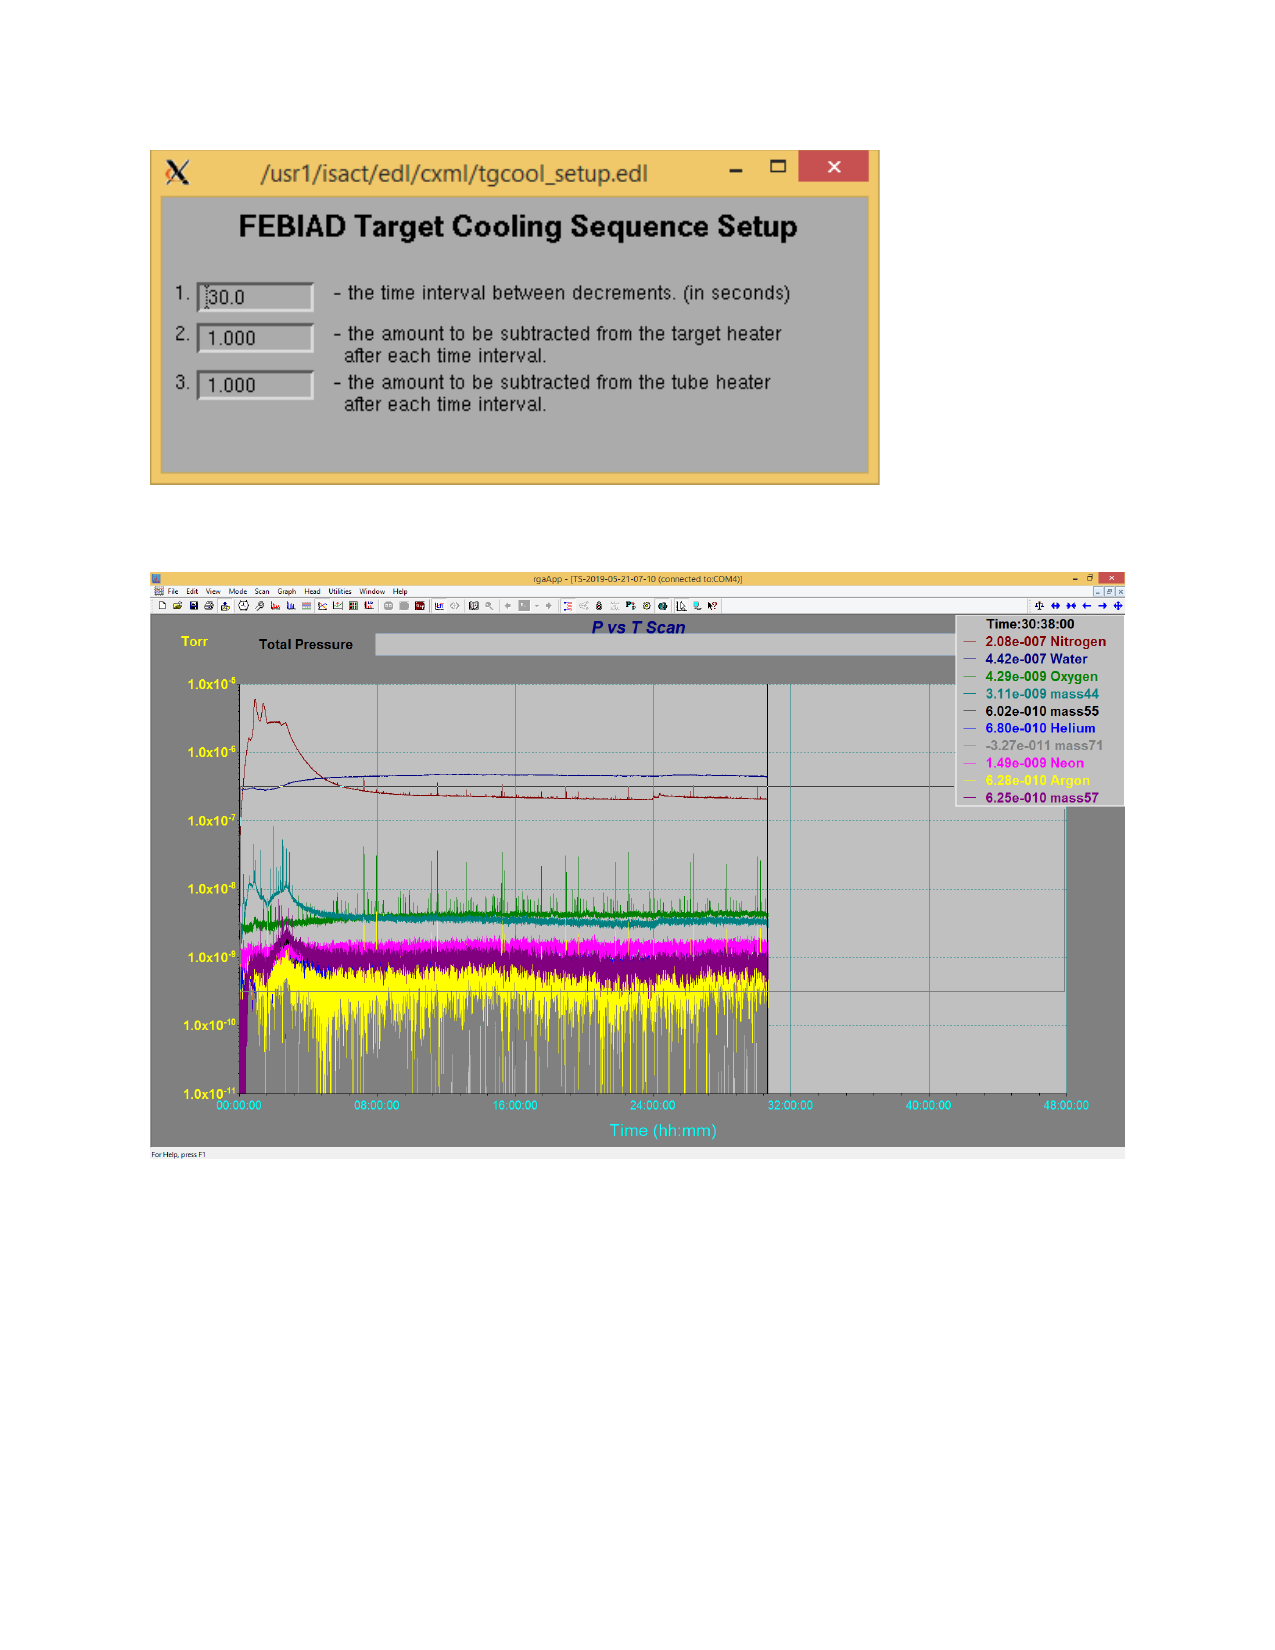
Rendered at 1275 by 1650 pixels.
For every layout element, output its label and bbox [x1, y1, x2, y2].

picture [150, 572, 1125, 1159]
picture [150, 150, 880, 485]
